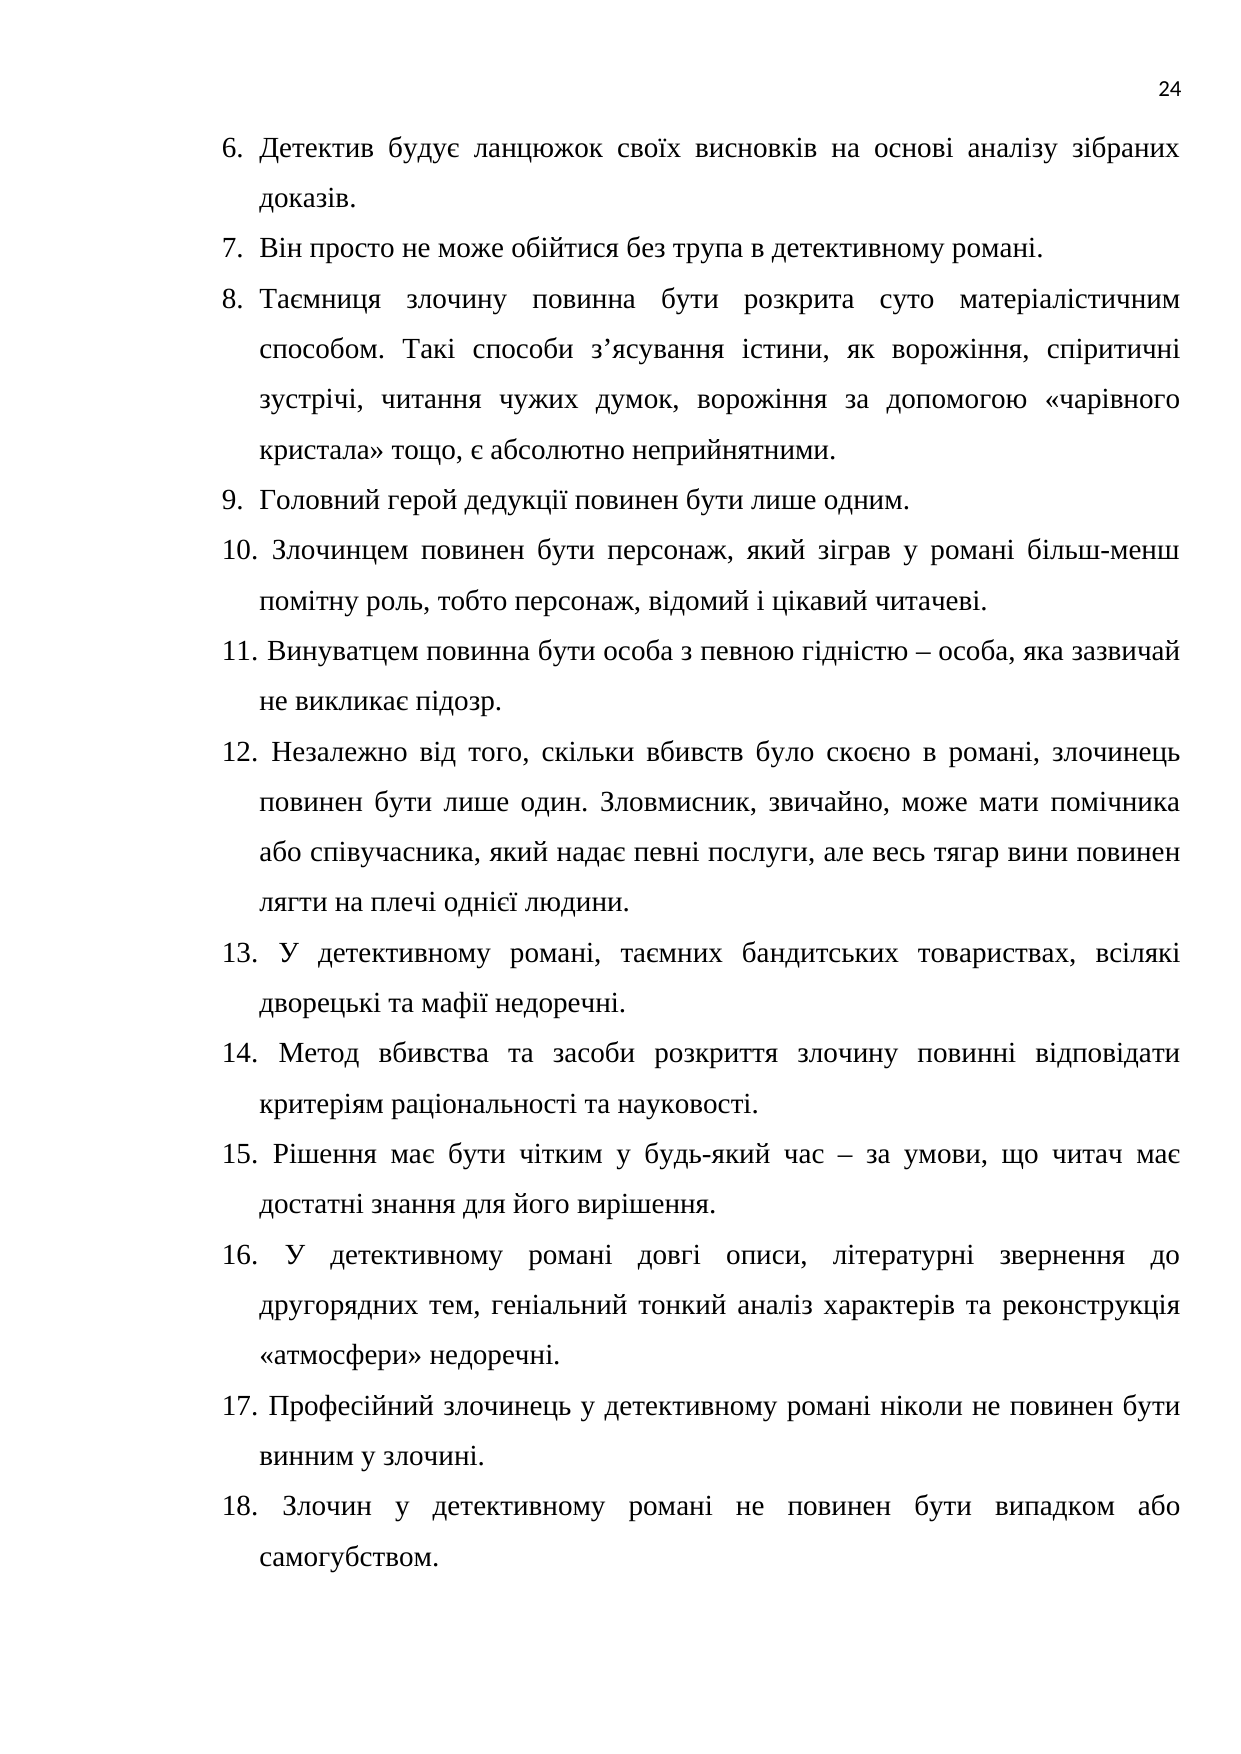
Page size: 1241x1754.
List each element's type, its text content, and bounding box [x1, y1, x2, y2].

list Детектив будує ланцюжок своїх висновків на основі аналізу зібраних доказів. [222, 130, 1181, 214]
list Метод вбивства та засоби розкриття злочину повинні відповідати критеріям раціональності та науковості. [222, 1036, 1181, 1119]
list Він просто не може обійтися без трупа в детективному романі. [222, 231, 1181, 264]
list Незалежно від того, скільки вбивств було скоєно в романі, злочинець повинен бути лише один. Зловмисник, звичайно, може мати помічника або співучасника, який надає певні послуги, але весь тягар вини повинен лягти на плечі однієї людини. [222, 734, 1181, 918]
list У детективному романі, таємних бандитських товариствах, всілякі дворецькі та мафії недоречні. [222, 935, 1181, 1019]
list Злочин у детективному романі не повинен бути випадком або самогубством. [222, 1488, 1181, 1572]
list Злочинцем повинен бути персонаж, який зіграв у романі більш-менш помітну роль, тобто персонаж, відомий і цікавий читачеві. [222, 532, 1181, 616]
list Винуватцем повинна бути особа з певною гідністю – особа, яка зазвичай не викликає підозр. [222, 633, 1181, 717]
list Професійний злочинець у детективному романі ніколи не повинен бути винним у злочині. [222, 1388, 1181, 1472]
list Рішення має бути чітким у будь-який час – за умови, що читач має достатні знання для його вирішення. [222, 1136, 1181, 1220]
list Головний герой дедукції повинен бути лише одним. [222, 482, 1181, 516]
list Таємниця злочину повинна бути розкрита суто матеріалістичним способом. Такі способи з’ясування істини, як ворожіння, спіритичні зустрічі, читання чужих думок, ворожіння за допомогою «чарівного кристала» тощо, є абсолютно неприйнятними. [222, 281, 1181, 465]
list У детективному романі довгі описи, літературні звернення до другорядних тем, геніальний тонкий аналіз характерів та реконструкція «атмосфери» недоречні. [222, 1237, 1181, 1371]
